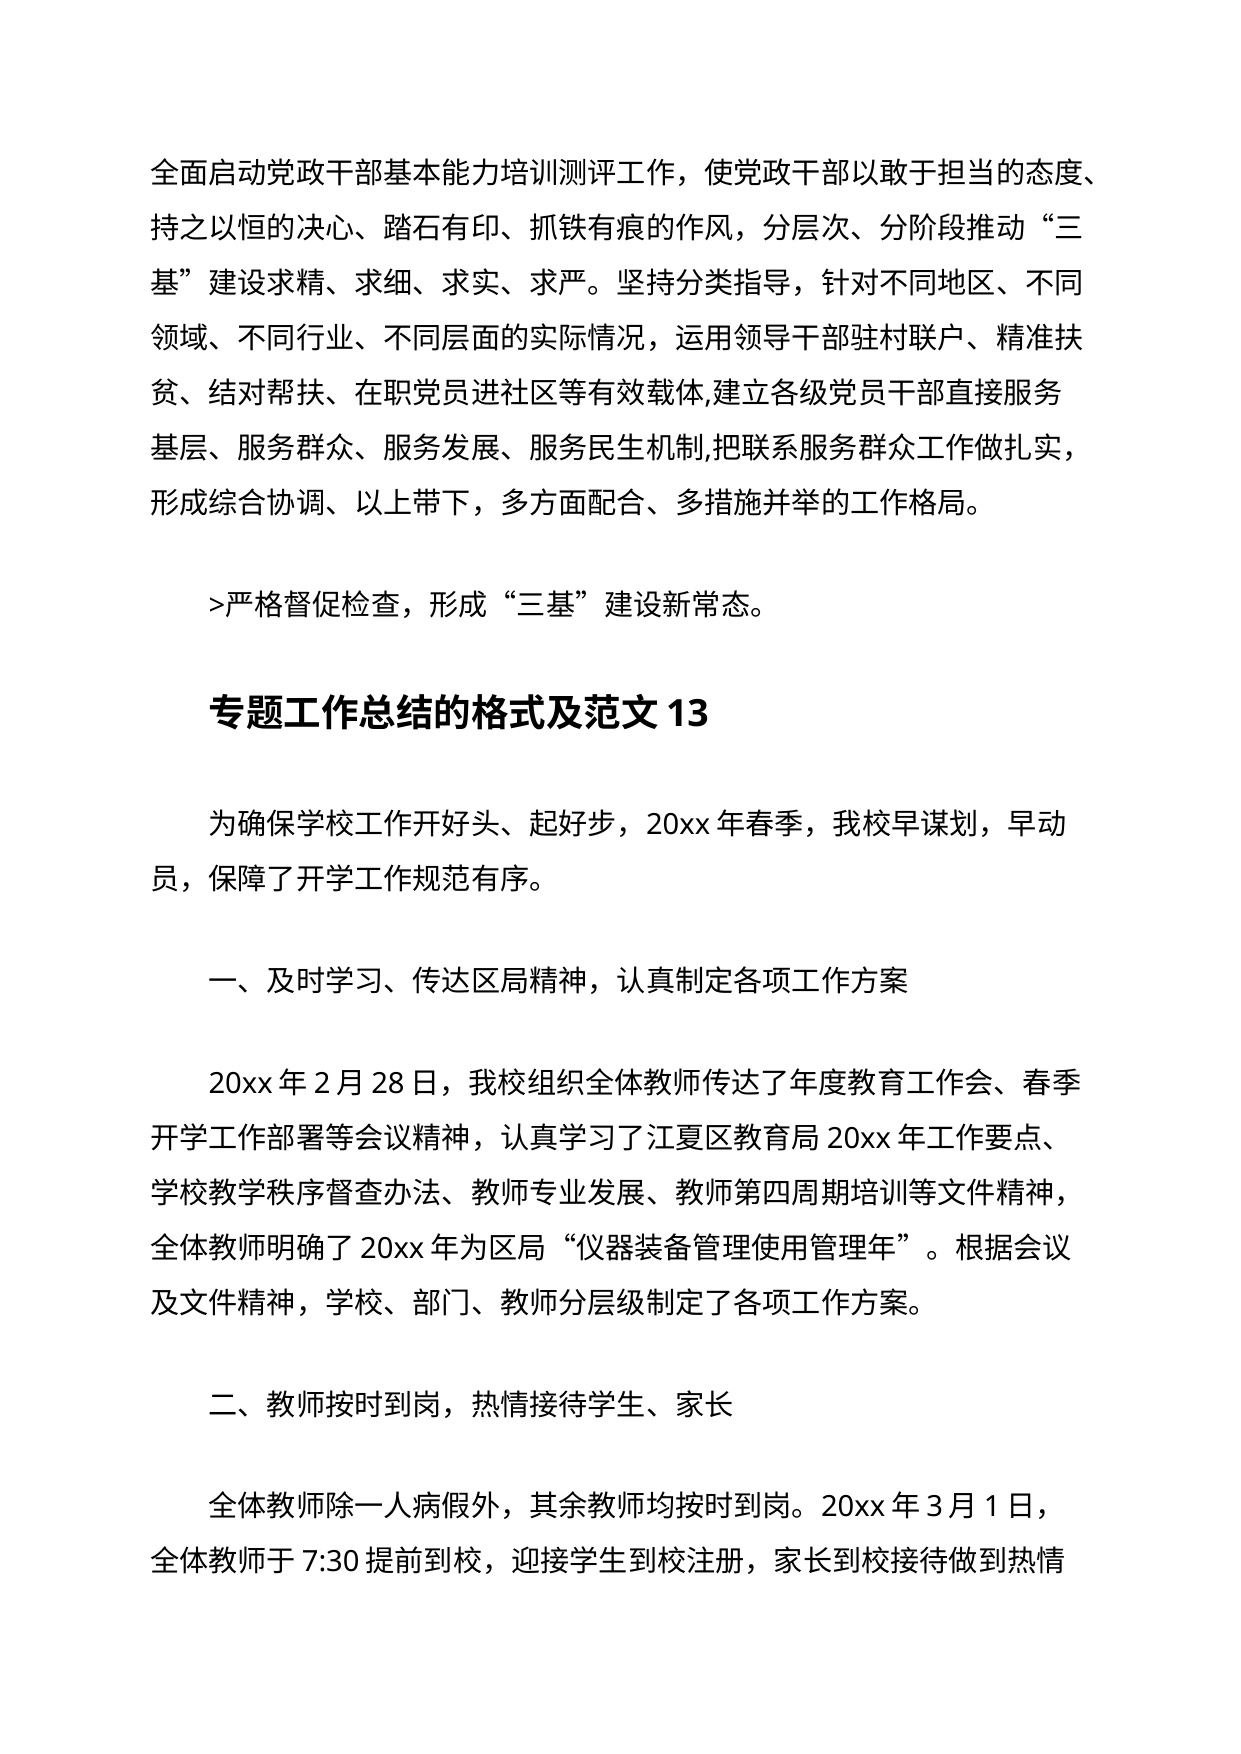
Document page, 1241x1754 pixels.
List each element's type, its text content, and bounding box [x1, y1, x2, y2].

text 20xx年2月28日，我校组织全体教师传达了年度教育工作会、春季开学工作部署等会议精神，认真学习了江夏区教育局20xx年工作要点、学校教学秩序督查办法、教师专业发展、教师第四周期培训等文件精神，全体教师明确了20xx年为区局“仪器装备管理使用管理年”。根据会议及文件精神，学校、部门、教师分层级制定了各项工作方案。 [150, 1059, 1090, 1322]
text >严格督促检查，形成“三基”建设新常态。 [150, 581, 1090, 624]
text 专题工作总结的格式及范文13 [150, 683, 1090, 738]
text 二、教师按时到岗，热情接待学生、家长 [150, 1381, 1090, 1423]
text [150, 1483, 1090, 1580]
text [150, 150, 1090, 522]
text 一、及时学习、传达区局精神，认真制定各项工作方案 [150, 958, 1090, 1000]
text 为确保学校工作开好头、起好步，20xx年春季，我校早谋划，早动员，保障了开学工作规范有序。 [150, 801, 1090, 898]
